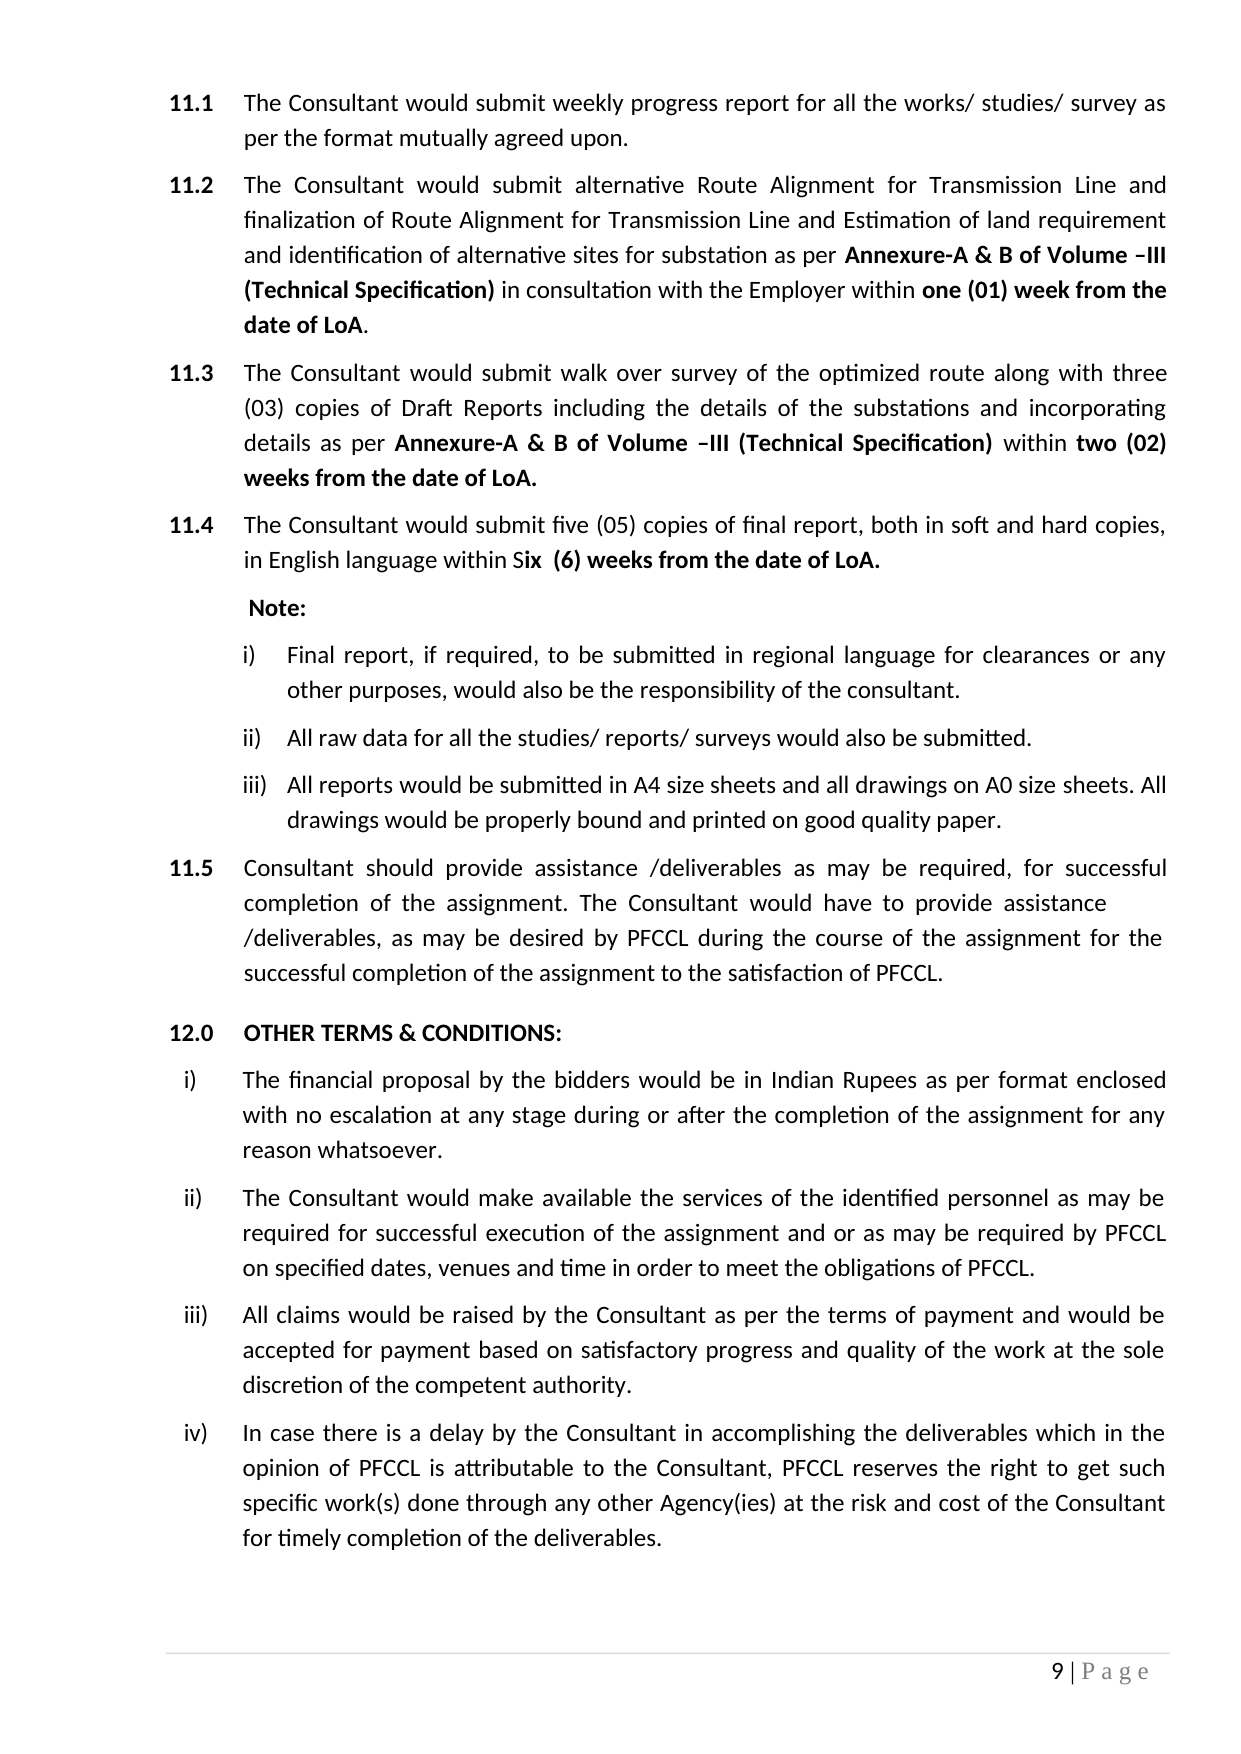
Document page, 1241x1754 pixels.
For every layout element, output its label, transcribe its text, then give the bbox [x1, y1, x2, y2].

list All reports would be submitted in A4 size sheets and all drawings on A0 size sheets. All drawings would be properly bound and printed on good quality paper. [242, 769, 1167, 835]
list The financial proposal by the bidders would be in Indian Rupees as per format enclosed with no escalation at any stage during or after the completion of the assignment for any reason whatsoever. [183, 1065, 1167, 1165]
list The Consultant would make available the services of the identified personnel as may be required for successful execution of the assignment and or as may be required by PFCCL on specified dates, venues and time in order to meet the obligations of PFCCL. [183, 1182, 1167, 1283]
text /deliverables, as may be desired by PFCCL during the course of the assignment for the successful completion of the assignment to the satisfaction of PFCCL. [244, 922, 1186, 988]
subtitle Note: [248, 592, 1186, 622]
list In case there is a delay by the Consultant in accomplishing the deliverables which in the opinion of PFCCL is attributable to the Consultant, PFCCL reserves the right to get such specific work(s) done through any other Agency(ies) at the risk and cost of the Consultant for timely completion of the deliverables. [183, 1417, 1167, 1553]
list All claims would be raised by the Consultant as per the terms of payment and would be accepted for payment based on satisfactory progress and quality of the work at the sole discretion of the competent authority. [183, 1300, 1166, 1400]
subtitle OTHER TERMS & CONDITIONS: [169, 1017, 1186, 1047]
list Final report, if required, to be submitted in regional language for clearances or any other purposes, would also be the responsibility of the consultant. [242, 639, 1167, 705]
list The Consultant would submit alternative Route Alignment for Transmission Line and finalization of Route Alignment for Transmission Line and Estimation of land requirement and identification of alternative sites for substation as per Annexure-A & B of Volume –III (Technical Specification) in consultation with the Employer within one (01) week from the date of LoA. [169, 169, 1167, 339]
list All raw data for all the studies/ reports/ surveys would also be submitted. [242, 722, 1186, 752]
list Consultant should provide assistance /deliverables as may be required, for successful completion of the assignment. The Consultant would have to provide assistance [169, 852, 1167, 918]
list The Consultant would submit weekly progress report for all the works/ studies/ survey as per the format mutually agreed upon. [169, 87, 1167, 152]
list The Consultant would submit five (05) copies of final report, both in soft and hard copies, in English language within Six (6) weeks from the date of LoA. [169, 509, 1167, 575]
list The Consultant would submit walk over survey of the optimized route along with three (03) copies of Draft Reports including the details of the substations and incorporating details as per Annexure-A & B of Volume –III (Technical Specification) within two (02) weeks from the date of LoA. [169, 357, 1167, 492]
